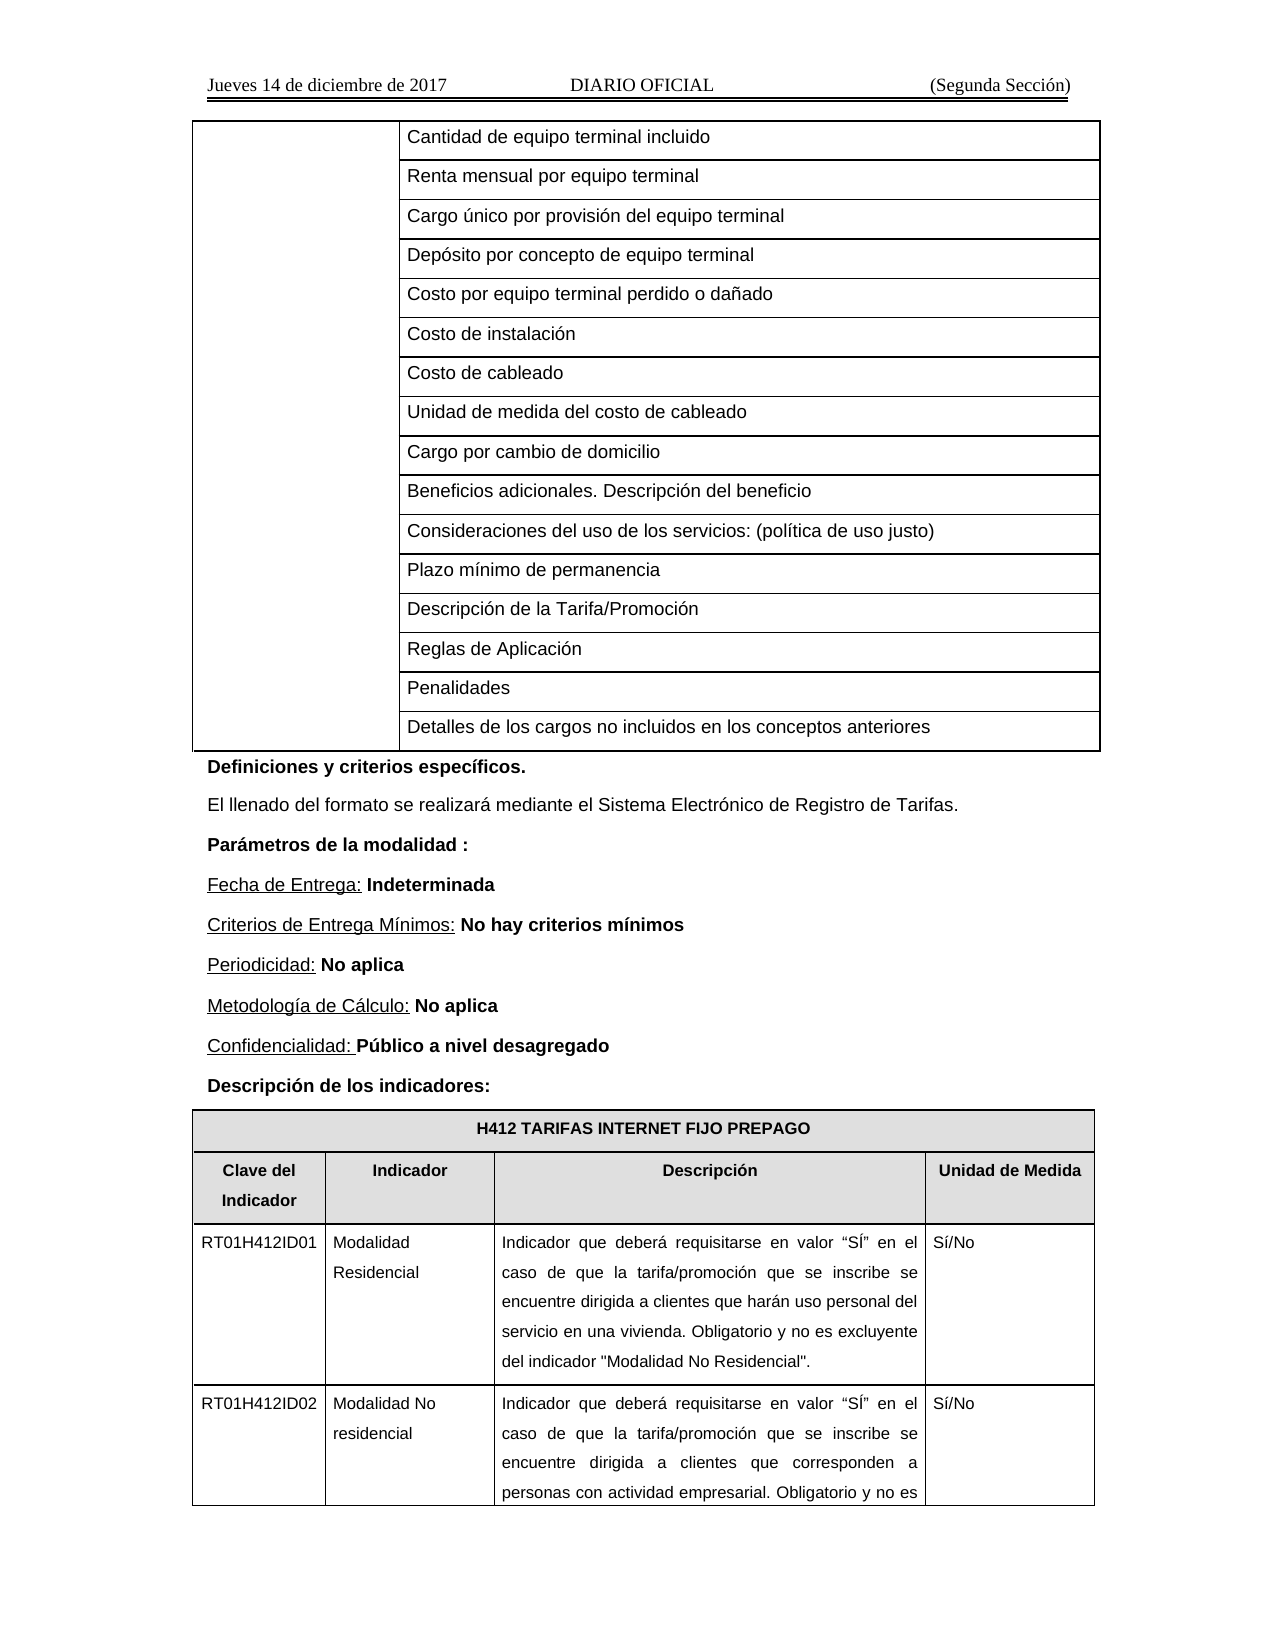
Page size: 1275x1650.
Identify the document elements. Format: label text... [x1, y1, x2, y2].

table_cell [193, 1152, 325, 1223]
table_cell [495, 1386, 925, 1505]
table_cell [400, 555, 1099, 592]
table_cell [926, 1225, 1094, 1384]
text Metodología de Cálculo: No aplica [177, 988, 1098, 1018]
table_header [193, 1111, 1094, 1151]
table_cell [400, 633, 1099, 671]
text El llenado del formato se realizará mediante el Sistema Electrónico de Registro de Tarifas. [177, 789, 1098, 817]
text Parámetros de la modalidad : [177, 827, 1098, 857]
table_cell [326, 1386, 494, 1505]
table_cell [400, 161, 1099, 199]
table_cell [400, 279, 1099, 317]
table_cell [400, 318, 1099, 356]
text Confidencialidad: Público a nivel desagregado [177, 1029, 1098, 1058]
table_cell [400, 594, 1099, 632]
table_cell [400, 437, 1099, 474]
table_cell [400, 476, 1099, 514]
text Fecha de Entrega: Indeterminada [177, 867, 1098, 897]
text Descripción de los indicadores: [177, 1069, 1098, 1099]
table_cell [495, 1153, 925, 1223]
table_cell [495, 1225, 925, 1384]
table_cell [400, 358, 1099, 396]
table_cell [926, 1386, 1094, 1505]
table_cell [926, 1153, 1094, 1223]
text Definiciones y criterios específicos. [177, 752, 1098, 779]
text Periodicidad: No aplica [177, 948, 1098, 978]
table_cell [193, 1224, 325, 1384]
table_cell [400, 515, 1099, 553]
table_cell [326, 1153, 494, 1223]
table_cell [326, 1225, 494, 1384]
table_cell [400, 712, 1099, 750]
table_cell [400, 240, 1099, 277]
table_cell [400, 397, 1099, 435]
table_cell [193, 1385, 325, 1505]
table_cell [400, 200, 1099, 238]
text Criterios de Entrega Mínimos: No hay criterios mínimos [177, 908, 1098, 938]
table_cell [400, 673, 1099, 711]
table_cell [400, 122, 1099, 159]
